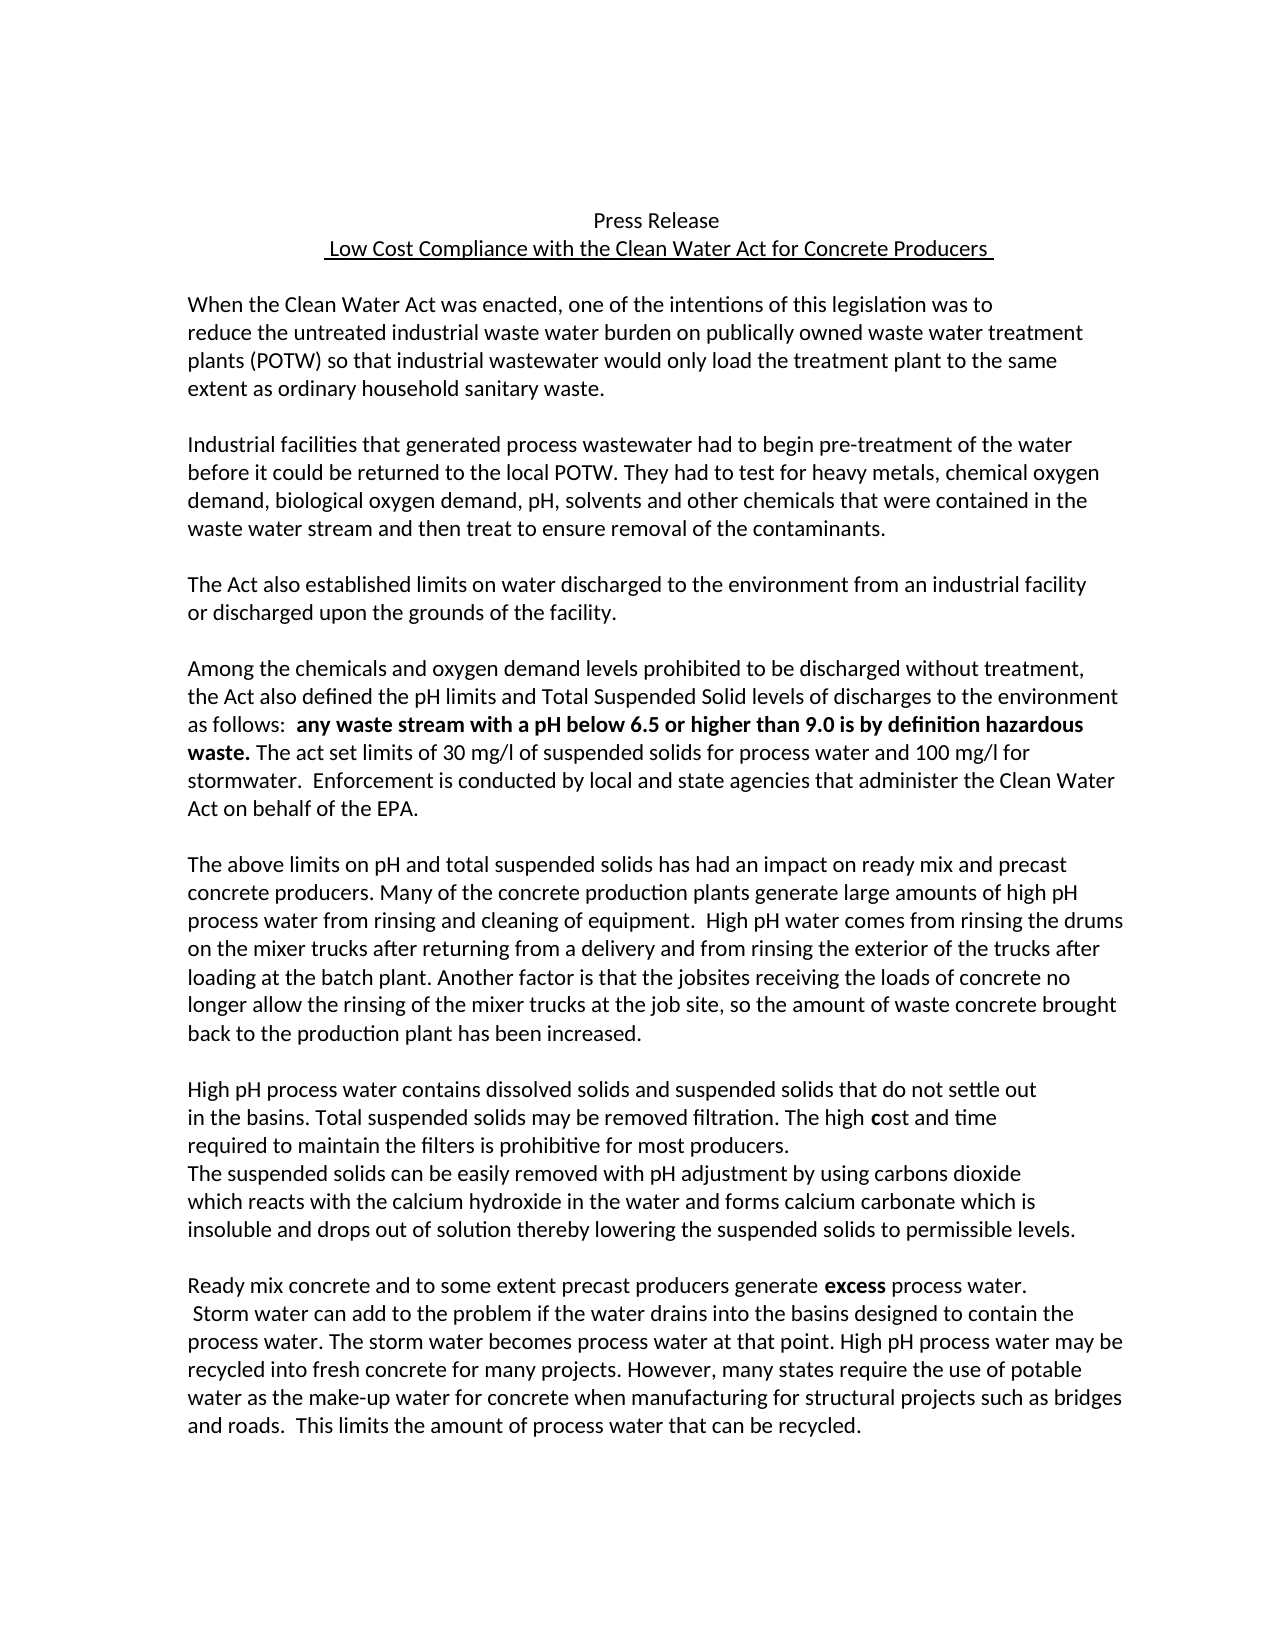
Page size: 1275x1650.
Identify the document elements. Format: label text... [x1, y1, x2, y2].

text waste. The act set limits of 30 mg/l of suspended solids for process water and 100 mg/l for [150, 738, 1125, 766]
text the Act also defined the pH limits and Total Suspended Solid levels of discharges to the environment [150, 682, 1125, 710]
text on the mixer trucks after returning from a delivery and from rinsing the exterior of the trucks after [150, 934, 1125, 963]
text required to maintain the filters is prohibitive for most producers. [150, 1131, 1125, 1159]
text longer allow the rinsing of the mixer trucks at the job site, so the amount of waste concrete brought [150, 991, 1125, 1019]
text demand, biological oxygen demand, pH, solvents and other chemicals that were contained in the [150, 486, 1125, 514]
text Among the chemicals and oxygen demand levels prohibited to be discharged without treatment, [150, 654, 1125, 682]
text When the Clean Water Act was enacted, one of the intentions of this legislation was to [150, 290, 1125, 318]
text The Act also established limits on water discharged to the environment from an industrial facility [150, 570, 1125, 598]
text before it could be returned to the local POTW. They had to test for heavy metals, chemical oxygen [150, 458, 1125, 486]
text and roads. This limits the amount of process water that can be recycled. [150, 1411, 1125, 1439]
text plants (POTW) so that industrial wastewater would only load the treatment plant to the same [150, 346, 1125, 374]
text loading at the batch plant. Another factor is that the jobsites receiving the loads of concrete no [150, 963, 1125, 991]
text process water. The storm water becomes process water at that point. High pH process water may be [150, 1327, 1125, 1355]
text extent as ordinary household sanitary waste. [150, 374, 1125, 402]
text Press Release [150, 206, 1125, 234]
text The above limits on pH and total suspended solids has had an impact on ready mix and precast [150, 851, 1125, 878]
text as follows: any waste stream with a pH below 6.5 or higher than 9.0 is by definition hazardous [150, 710, 1125, 738]
text waste water stream and then treat to ensure removal of the contaminants. [150, 514, 1125, 542]
text process water from rinsing and cleaning of equipment. High pH water comes from rinsing the drums [150, 907, 1125, 934]
text back to the production plant has been increased. [150, 1019, 1125, 1047]
text insoluble and drops out of solution thereby lowering the suspended solids to permissible levels. [150, 1215, 1125, 1243]
text Low Cost Compliance with the Clean Water Act for Concrete Producers [150, 234, 1125, 262]
text which reacts with the calcium hydroxide in the water and forms calcium carbonate which is [150, 1187, 1125, 1215]
text reduce the untreated industrial waste water burden on publically owned waste water treatment [150, 318, 1125, 346]
text The suspended solids can be easily removed with pH adjustment by using carbons dioxide [150, 1159, 1125, 1187]
text or discharged upon the grounds of the facility. [150, 598, 1125, 626]
text Act on behalf of the EPA. [150, 794, 1125, 822]
text Storm water can add to the problem if the water drains into the basins designed to contain the [150, 1299, 1125, 1327]
text water as the make-up water for concrete when manufacturing for structural projects such as bridges [150, 1383, 1125, 1411]
text stormwater. Enforcement is conducted by local and state agencies that administer the Clean Water [150, 766, 1125, 794]
text Ready mix concrete and to some extent precast producers generate excess process water. [150, 1271, 1125, 1299]
text in the basins. Total suspended solids may be removed filtration. The high cost and time [150, 1103, 1125, 1131]
text recycled into fresh concrete for many projects. However, many states require the use of potable [150, 1355, 1125, 1383]
text Industrial facilities that generated process wastewater had to begin pre-treatment of the water [150, 430, 1125, 458]
text concrete producers. Many of the concrete production plants generate large amounts of high pH [150, 878, 1125, 907]
text High pH process water contains dissolved solids and suspended solids that do not settle out [150, 1075, 1125, 1103]
